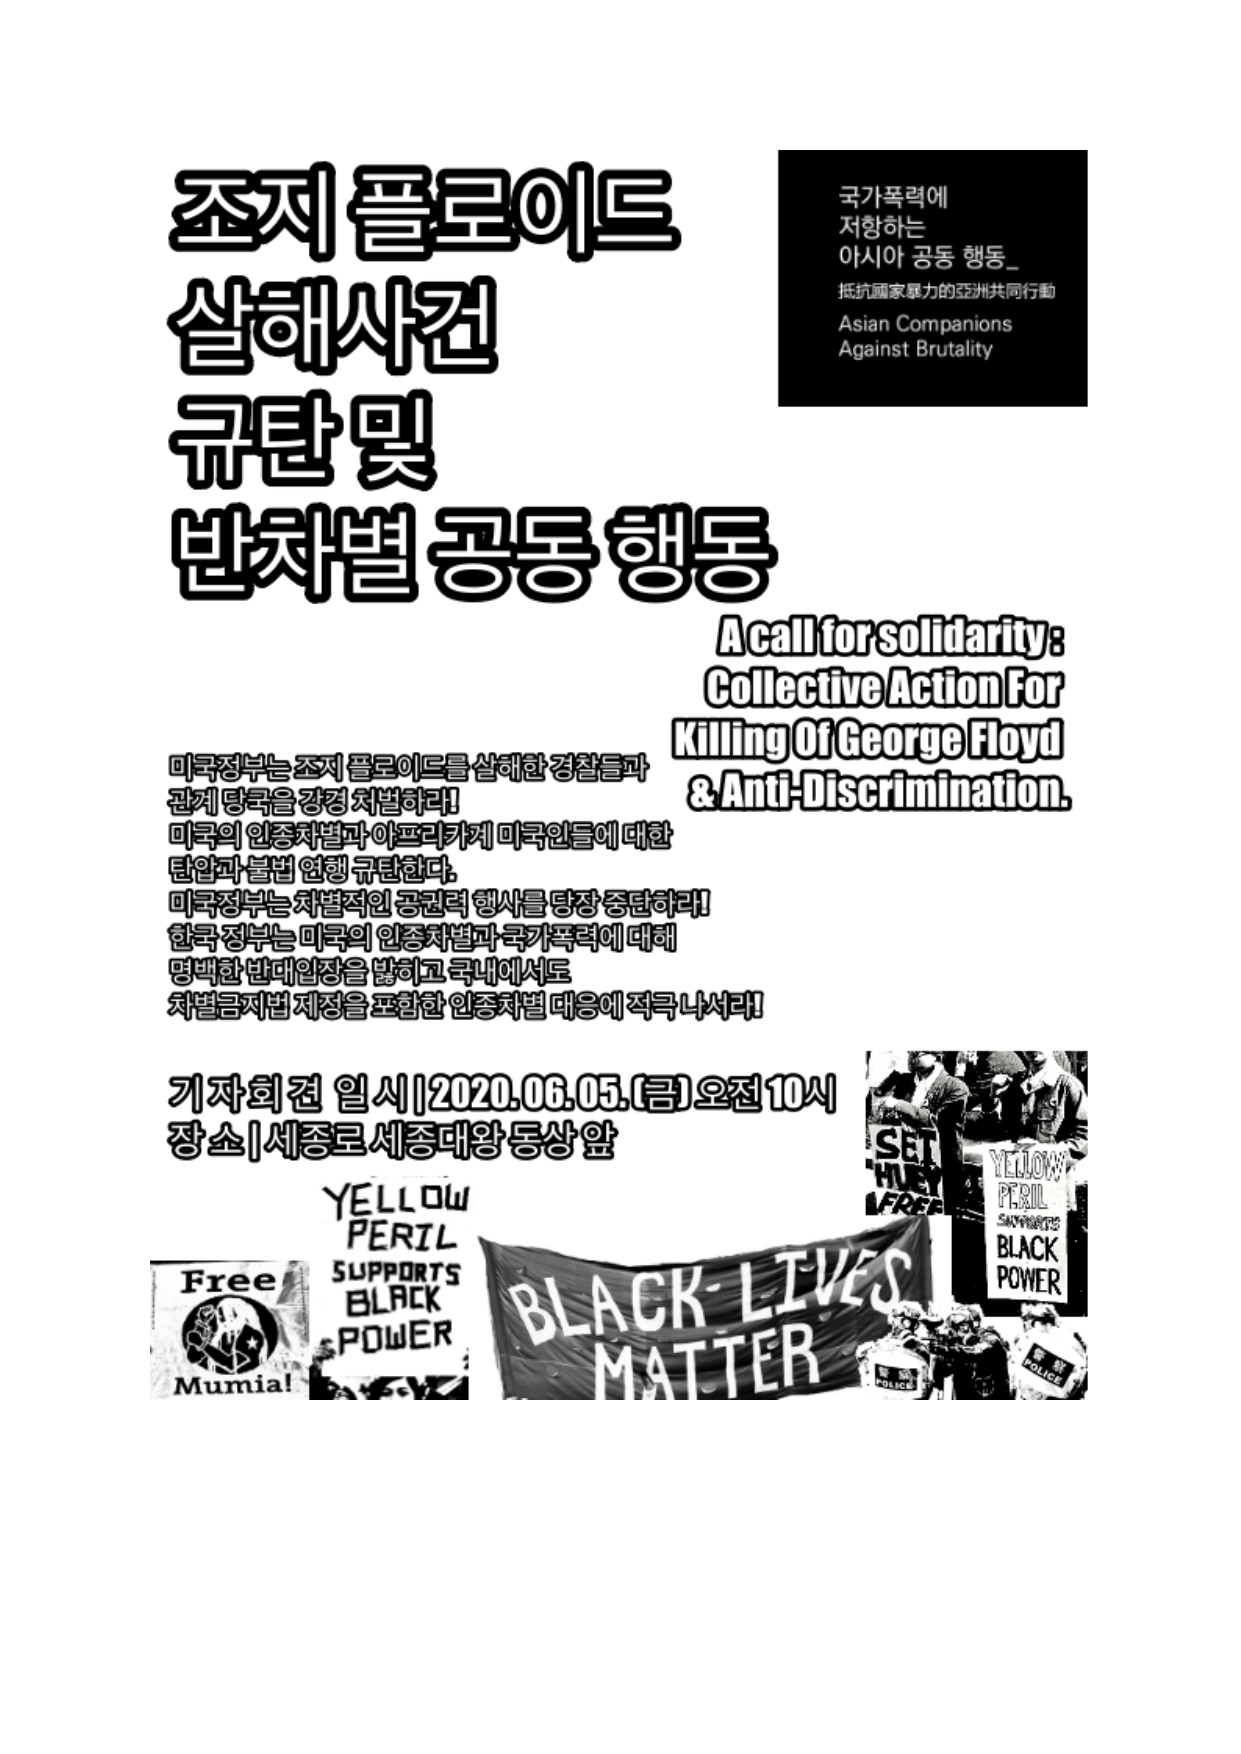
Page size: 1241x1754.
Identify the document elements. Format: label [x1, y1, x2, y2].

picture [150, 150, 1088, 1400]
